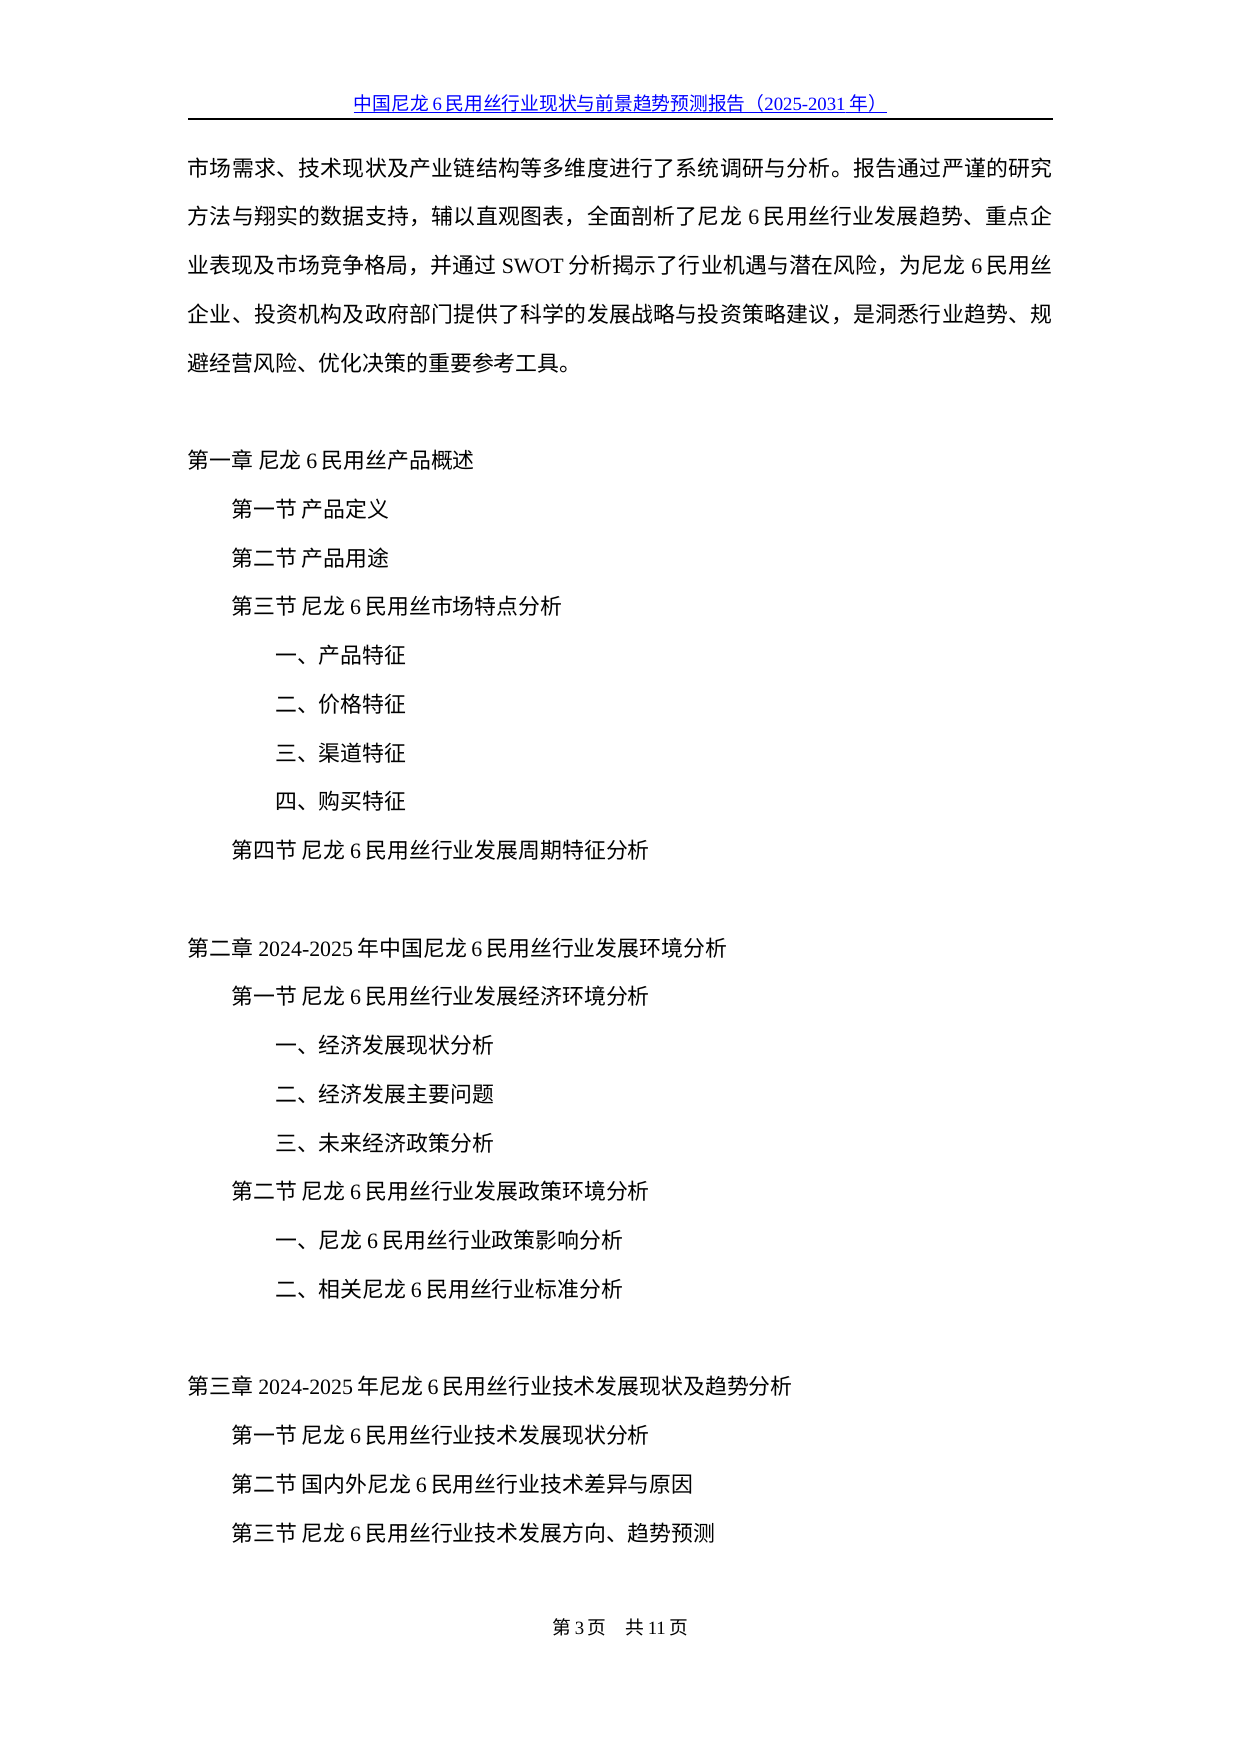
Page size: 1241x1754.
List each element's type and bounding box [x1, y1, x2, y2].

text [187, 150, 1053, 1548]
